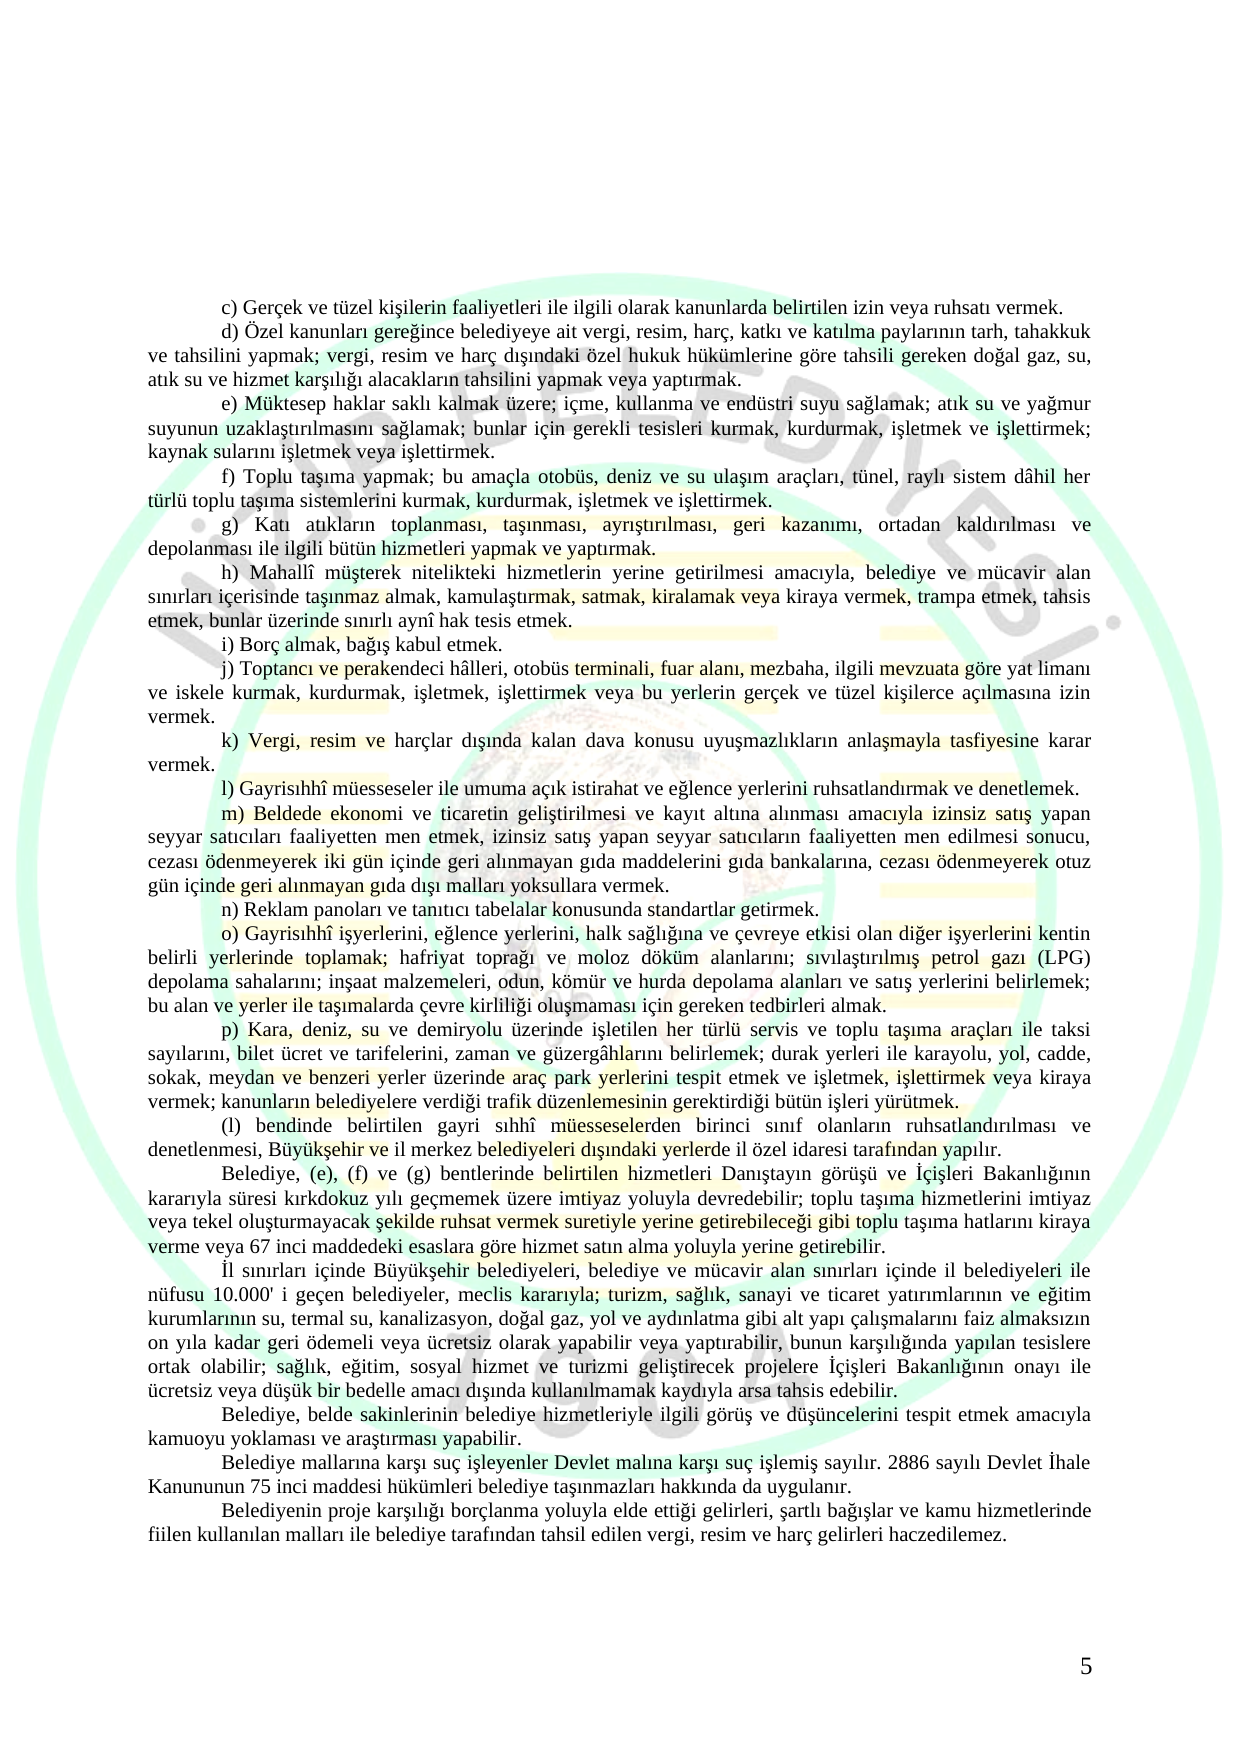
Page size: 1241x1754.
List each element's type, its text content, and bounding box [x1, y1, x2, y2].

text o) Gayrisıhhî işyerlerini, eğlence yerlerini, halk sağlığına ve çevreye etkisi olan diğer işyerlerini kentin belirli yerlerinde toplamak; hafriyat toprağı ve moloz döküm alanlarını; sıvılaştırılmış petrol gazı (LPG) depolama sahalarını; inşaat malzemeleri, odun, kömür ve hurda depolama alanları ve satış yerlerini belirlemek; bu alan ve yerler ile taşımalarda çevre kirliliği oluşmaması için gereken tedbirleri almak. [148, 921, 1092, 1017]
text Belediye, (e), (f) ve (g) bentlerinde belirtilen hizmetleri Danıştayın görüşü ve İçişleri Bakanlığının kararıyla süresi kırkdokuz yılı geçmemek üzere imtiyaz yoluyla devredebilir; toplu taşıma hizmetlerini imtiyaz veya tekel oluşturmayacak şekilde ruhsat vermek suretiyle yerine getirebileceği gibi toplu taşıma hatlarını kiraya verme veya 67 inci maddedeki esaslara göre hizmet satın alma yoluyla yerine getirebilir. [148, 1161, 1092, 1258]
text d) Özel kanunları gereğince belediyeye ait vergi, resim, harç, katkı ve katılma paylarının tarh, tahakkuk ve tahsilini yapmak; vergi, resim ve harç dışındaki özel hukuk hükümlerine göre tahsili gereken doğal gaz, su, atık su ve hizmet karşılığı alacakların tahsilini yapmak veya yaptırmak. [148, 319, 1092, 391]
text j) Toptancı ve perakendeci hâlleri, otobüs terminali, fuar alanı, mezbaha, ilgili mevzuata göre yat limanı ve iskele kurmak, kurdurmak, işletmek, işlettirmek veya bu yerlerin gerçek ve tüzel kişilerce açılmasına izin vermek. [148, 656, 1092, 728]
text f) Toplu taşıma yapmak; bu amaçla otobüs, deniz ve su ulaşım araçları, tünel, raylı sistem dâhil her türlü toplu taşıma sistemlerini kurmak, kurdurmak, işletmek ve işlettirmek. [148, 463, 1092, 512]
text e) Müktesep haklar saklı kalmak üzere; içme, kullanma ve endüstri suyu sağlamak; atık su ve yağmur suyunun uzaklaştırılmasını sağlamak; bunlar için gerekli tesisleri kurmak, kurdurmak, işletmek ve işlettirmek; kaynak sularını işletmek veya işlettirmek. [148, 391, 1092, 463]
text Belediye, belde sakinlerinin belediye hizmetleriyle ilgili görüş ve düşüncelerini tespit etmek amacıyla kamuoyu yoklaması ve araştırması yapabilir. [148, 1402, 1092, 1450]
text g) Katı atıkların toplanması, taşınması, ayrıştırılması, geri kazanımı, ortadan kaldırılması ve depolanması ile ilgili bütün hizmetleri yapmak ve yaptırmak. [148, 512, 1092, 560]
text Belediye mallarına karşı suç işleyenler Devlet malına karşı suç işlemiş sayılır. 2886 sayılı Devlet İhale Kanununun 75 inci maddesi hükümleri belediye taşınmazları hakkında da uygulanır. [148, 1450, 1092, 1498]
text Belediyenin proje karşılığı borçlanma yoluyla elde ettiği gelirleri, şartlı bağışlar ve kamu hizmetlerinde fiilen kullanılan malları ile belediye tarafından tahsil edilen vergi, resim ve harç gelirleri haczedilemez. [148, 1498, 1092, 1546]
text i) Borç almak, bağış kabul etmek. [148, 632, 1092, 656]
text p) Kara, deniz, su ve demiryolu üzerinde işletilen her türlü servis ve toplu taşıma araçları ile taksi sayılarını, bilet ücret ve tarifelerini, zaman ve güzergâhlarını belirlemek; durak yerleri ile karayolu, yol, cadde, sokak, meydan ve benzeri yerler üzerinde araç park yerlerini tespit etmek ve işletmek, işlettirmek veya kiraya vermek; kanunların belediyelere verdiği trafik düzenlemesinin gerektirdiği bütün işleri yürütmek. [148, 1017, 1092, 1113]
text n) Reklam panoları ve tanıtıcı tabelalar konusunda standartlar getirmek. [148, 897, 1092, 921]
text h) Mahallî müşterek nitelikteki hizmetlerin yerine getirilmesi amacıyla, belediye ve mücavir alan sınırları içerisinde taşınmaz almak, kamulaştırmak, satmak, kiralamak veya kiraya vermek, trampa etmek, tahsis etmek, bunlar üzerinde sınırlı aynî hak tesis etmek. [148, 560, 1092, 632]
text k) Vergi, resim ve harçlar dışında kalan dava konusu uyuşmazlıkların anlaşmayla tasfiyesine karar vermek. [148, 728, 1092, 776]
text c) Gerçek ve tüzel kişilerin faaliyetleri ile ilgili olarak kanunlarda belirtilen izin veya ruhsatı vermek. [148, 295, 1092, 319]
text (l) bendinde belirtilen gayri sıhhî müesseselerden birinci sınıf olanların ruhsatlandırılması ve denetlenmesi, Büyükşehir ve il merkez belediyeleri dışındaki yerlerde il özel idaresi tarafından yapılır. [148, 1113, 1092, 1161]
text İl sınırları içinde Büyükşehir belediyeleri, belediye ve mücavir alan sınırları içinde il belediyeleri ile nüfusu 10.000' i geçen belediyeler, meclis kararıyla; turizm, sağlık, sanayi ve ticaret yatırımlarının ve eğitim kurumlarının su, termal su, kanalizasyon, doğal gaz, yol ve aydınlatma gibi alt yapı çalışmalarını faiz almaksızın on yıla kadar geri ödemeli veya ücretsiz olarak yapabilir veya yaptırabilir, bunun karşılığında yapılan tesislere ortak olabilir; sağlık, eğitim, sosyal hizmet ve turizmi geliştirecek projelere İçişleri Bakanlığının onayı ile ücretsiz veya düşük bir bedelle amacı dışında kullanılmamak kaydıyla arsa tahsis edebilir. [148, 1258, 1092, 1402]
text m) Beldede ekonomi ve ticaretin geliştirilmesi ve kayıt altına alınması amacıyla izinsiz satış yapan seyyar satıcıları faaliyetten men etmek, izinsiz satış yapan seyyar satıcıların faaliyetten men edilmesi sonucu, cezası ödenmeyerek iki gün içinde geri alınmayan gıda maddelerini gıda bankalarına, cezası ödenmeyerek otuz gün içinde geri alınmayan gıda dışı malları yoksullara vermek. [148, 800, 1092, 897]
text l) Gayrisıhhî müesseseler ile umuma açık istirahat ve eğlence yerlerini ruhsatlandırmak ve denetlemek. [148, 776, 1092, 800]
